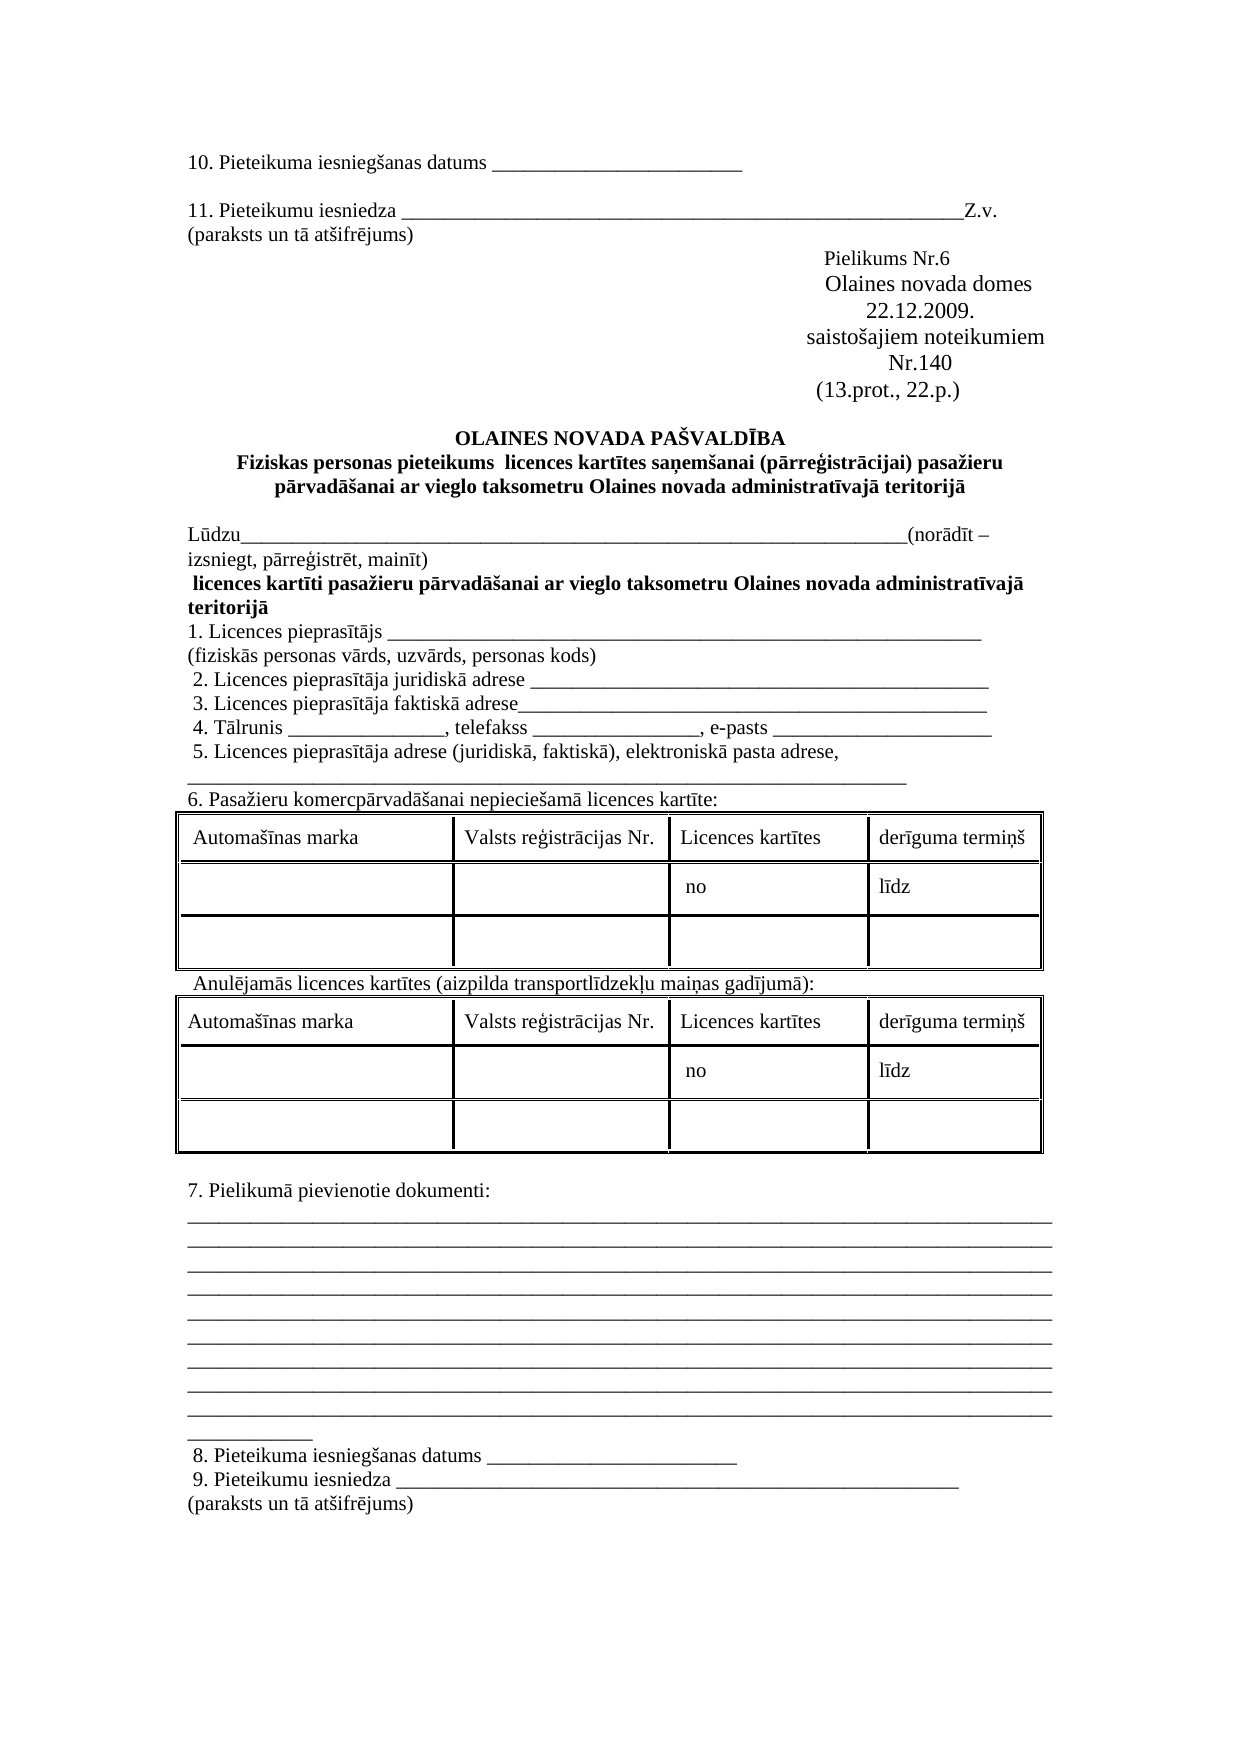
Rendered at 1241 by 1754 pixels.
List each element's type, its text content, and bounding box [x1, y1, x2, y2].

text Pielikums Nr.6 [187, 246, 1053, 270]
table_cell [669, 917, 868, 967]
text (fiziskās personas vārds, uzvārds, personas kods) [187, 643, 1053, 667]
text Anulējamās licences kartītes (aizpilda transportlīdzekļu maiņas gadījumā): [187, 971, 1053, 995]
table_cell no [671, 864, 867, 914]
table_cell [453, 1101, 669, 1151]
text Fiziskas personas licences kartītes saņemšanai (pārreģistrācijai) pasažieru pārvadāšanai ar vieglo taksometru Olaines novada administratīvajā teritorijā [187, 450, 1053, 498]
text 3. Licences pieprasītāja faktiskā adrese_____________________________________________ [187, 691, 1053, 715]
table_cell [179, 1098, 453, 1151]
table_header Valsts reģistrācijas Nr. [453, 996, 669, 1044]
text 8. iesniegšanas datums ________________________ [187, 1443, 1053, 1467]
table_header Valsts reģistrācijas Nr. [453, 813, 669, 860]
table_cell no [671, 1047, 867, 1097]
text 1. Licences pieprasītājs _________________________________________________________ [187, 619, 1053, 643]
table_header Licences kartītes [669, 996, 868, 1044]
table_cell [868, 914, 1040, 967]
text 11. iesniedza ______________________________________________________Z.v. [187, 198, 1053, 222]
table_header Licences kartītes [669, 813, 868, 860]
text licences kartīti pasažieru pārvadāšanai ar vieglo taksometru Olaines novada administratīvajā teritorijā [187, 571, 1053, 619]
text 2. Licences pieprasītāja juridiskā adrese ____________________________________________ [187, 667, 1053, 691]
table_cell [453, 917, 669, 967]
text (13.prot., 22.p.) [787, 376, 1053, 402]
text 4. Tālrunis _______________, telefakss ________________, e-pasts _____________________ [187, 715, 1053, 739]
text 7. Pielikumā pievienotie dokumenti: [187, 1178, 1053, 1202]
text 5. Licences pieprasītāja adrese (juridiskā, faktiskā), elektroniskā pasta adrese, _____________________________________________________________________ [187, 739, 1053, 787]
text _______________________________________________________________________________________________________________________________________________________________________________________________________________________________________________________________________________________________________________________________________________________________________________________________________________________________________________________________________________________________________________________________________________________________________________________________________________________________________________________________________________________________________________________________________________________________________________________ [187, 1202, 1053, 1443]
table_cell [179, 860, 452, 914]
table_header derīguma termiņš [868, 815, 1040, 860]
table_header Automašīnas marka [179, 998, 453, 1044]
table_header derīguma termiņš [868, 998, 1040, 1044]
text Olaines novada domes 22.12.2009. [787, 270, 1053, 323]
text 6. Pasažieru komercpārvadāšanai nepieciešamā licences kartīte: [187, 787, 1053, 811]
table_cell [179, 1044, 452, 1097]
table_cell [669, 1101, 868, 1151]
text (paraksts un tā atšifrējums) [187, 222, 1053, 246]
table_header Automašīnas marka [179, 815, 453, 860]
table_cell [868, 1098, 1041, 1151]
text OLAINES NOVADA PAŠVALDĪBA [187, 426, 1053, 450]
text (paraksts un tā atšifrējums) [187, 1491, 1053, 1515]
table_cell līdz [870, 1044, 1040, 1097]
text 9. iesniedza ______________________________________________________ [187, 1467, 1053, 1491]
table_cell līdz [870, 860, 1041, 914]
text Lūdzu________________________________________________________________(norādīt – izsniegt, pārreģistrēt, mainīt) [187, 522, 1053, 571]
text 10. iesniegšanas datums ________________________ [187, 150, 1053, 174]
text saistošajiem noteikumiem Nr.140 [787, 323, 1053, 376]
table_cell [455, 864, 668, 914]
table_cell [455, 1047, 668, 1097]
table_cell [179, 914, 453, 967]
